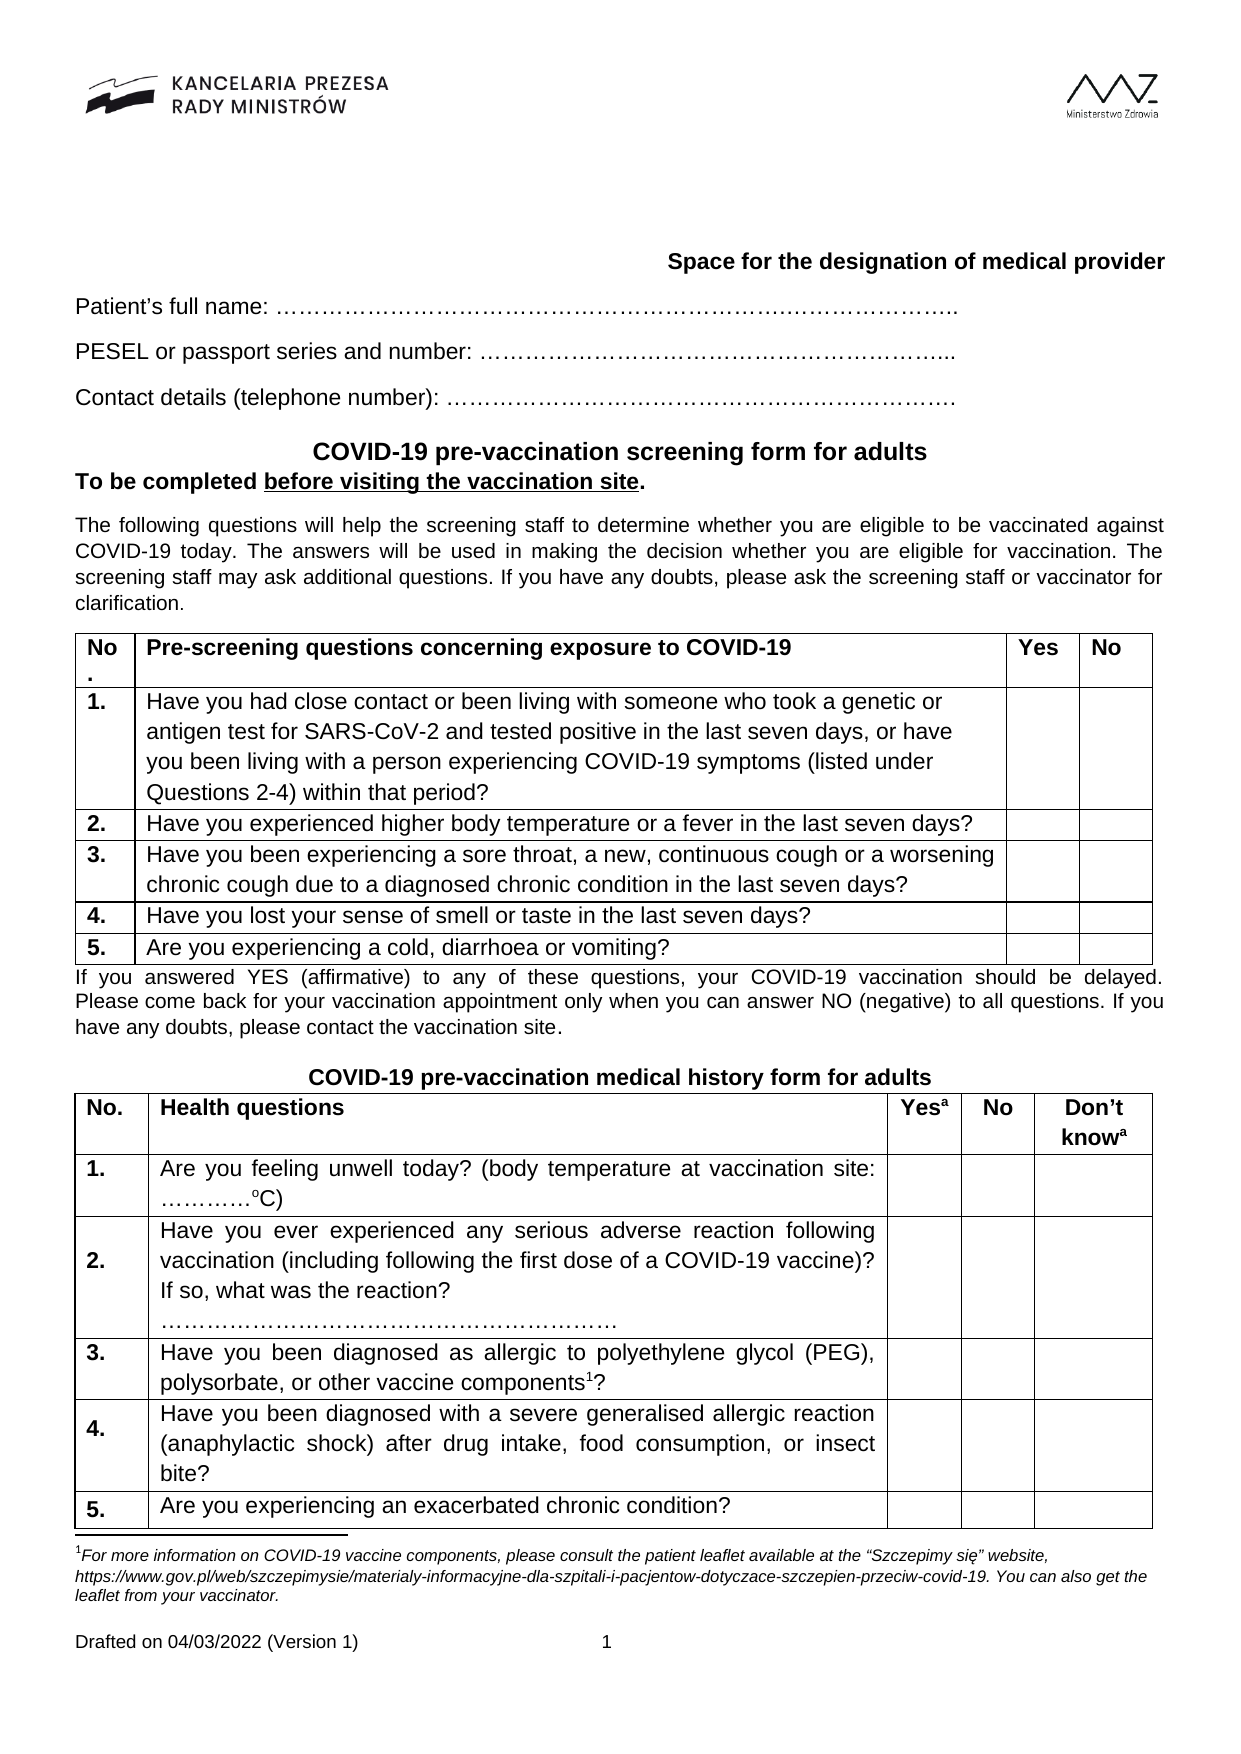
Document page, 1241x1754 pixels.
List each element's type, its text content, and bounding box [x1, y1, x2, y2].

table_cell [76, 1492, 148, 1527]
table_cell [1080, 934, 1152, 964]
table_cell [962, 1400, 1034, 1491]
table_header No. [76, 1094, 148, 1154]
table_cell [1080, 841, 1152, 901]
text To be completed before visiting the vaccination site. [75, 468, 1165, 494]
table_cell [76, 1400, 148, 1491]
subtitle COVID-19 pre-vaccination screening form for adults [75, 437, 1165, 466]
table_cell [76, 1155, 148, 1216]
table_cell [1080, 903, 1152, 933]
table_cell 3. [76, 841, 134, 901]
table_cell Have you experienced higher body temperature or a fever in the last seven days? [136, 810, 1006, 840]
table_cell [76, 1217, 148, 1337]
table_cell [76, 1339, 148, 1399]
table_header Yesa [888, 1094, 961, 1154]
table_cell [1007, 810, 1079, 840]
table_cell [1035, 1492, 1152, 1527]
table_cell [1007, 841, 1079, 901]
table_cell [1007, 688, 1079, 809]
table_cell Have you been diagnosed with a severe generalised allergic reaction (anaphylactic shock) after drug intake, food consumption, or insect bite? [149, 1400, 887, 1491]
table_cell Are you feeling unwell today? (body temperature at vaccination site: …………oC) [149, 1155, 887, 1216]
table_cell [888, 1155, 961, 1216]
table_cell 4. [76, 903, 134, 933]
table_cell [149, 1492, 887, 1527]
table_header Health questions [149, 1094, 887, 1154]
table_cell [1080, 810, 1152, 840]
table_cell [962, 1217, 1034, 1337]
table_header Pre-screening questions concerning exposure to COVID-19 [136, 634, 1006, 687]
text Space for the designation of medical provider [75, 248, 1165, 274]
table_cell [888, 1492, 961, 1527]
table_header No [962, 1094, 1034, 1154]
table_cell Are you experiencing a cold, diarrhoea or vomiting? [136, 934, 1006, 964]
table_cell 2. [76, 810, 134, 840]
text Contact details (telephone number): …………………………………………………………. [75, 383, 1165, 410]
table_cell [962, 1155, 1034, 1216]
table_cell 1. [76, 688, 134, 809]
table_header Don’t knowa [1035, 1094, 1152, 1154]
table_cell [888, 1400, 961, 1491]
table_cell [1080, 688, 1152, 809]
picture [1052, 67, 1167, 127]
text If you answered YES (affirmative) to any of these questions, your COVID-19 vaccination should be delayed. Please come back for your vaccination appointment only when you can answer NO (negative) to all questions. If you have any doubts, please contact the vaccination site. [75, 965, 1165, 1039]
table_cell Have you been diagnosed as allergic to polyethylene glycol (PEG), polysorbate, or other vaccine components? [149, 1339, 887, 1399]
table_cell [1035, 1339, 1152, 1399]
table_cell Have you been experiencing a sore throat, a new, continuous cough or a worsening chronic cough due to a diagnosed chronic condition in the last seven days? [136, 841, 1006, 901]
table_cell [962, 1339, 1034, 1399]
table_header No [1080, 634, 1152, 687]
text Patient’s full name: ………………………………………………………….………………….. [75, 293, 1165, 319]
table_header No. [76, 634, 134, 687]
table_cell Have you had close contact or been living with someone who took a genetic or antigen test for SARS-CoV-2 and tested positive in the last seven days, or have you been living with a person experiencing COVID-19 symptoms (listed under Questions 2-4) within that period? [136, 688, 1006, 809]
table_cell [1007, 934, 1079, 964]
picture [73, 67, 402, 122]
table_cell Have you ever experienced any serious adverse reaction following vaccination (including following the first dose of a COVID-19 vaccine)? If so, what was the reaction? …………………………………………………… [149, 1217, 887, 1337]
table_cell [888, 1217, 961, 1337]
subtitle COVID-19 pre-vaccination medical history form for adults [75, 1064, 1165, 1091]
table_cell [1007, 903, 1079, 933]
table_cell Have you lost your sense of smell or taste in the last seven days? [136, 903, 1006, 933]
table_cell [1035, 1155, 1152, 1216]
text The following questions will help the screening staff to determine whether you are eligible to be vaccinated against COVID-19 today. The answers will be used in making the decision whether you are eligible for vaccination. The screening staff may ask additional questions. If you have any doubts, please ask the screening staff or vaccinator for clarification. [75, 513, 1165, 614]
table_cell [1035, 1400, 1152, 1491]
table_cell [888, 1339, 961, 1399]
table_cell 5. [76, 934, 134, 964]
text PESEL or passport series and number: ……………………………………………………... [75, 338, 1165, 365]
table_cell [1035, 1217, 1152, 1337]
table_header Yes [1007, 634, 1079, 687]
table_cell [962, 1492, 1034, 1527]
